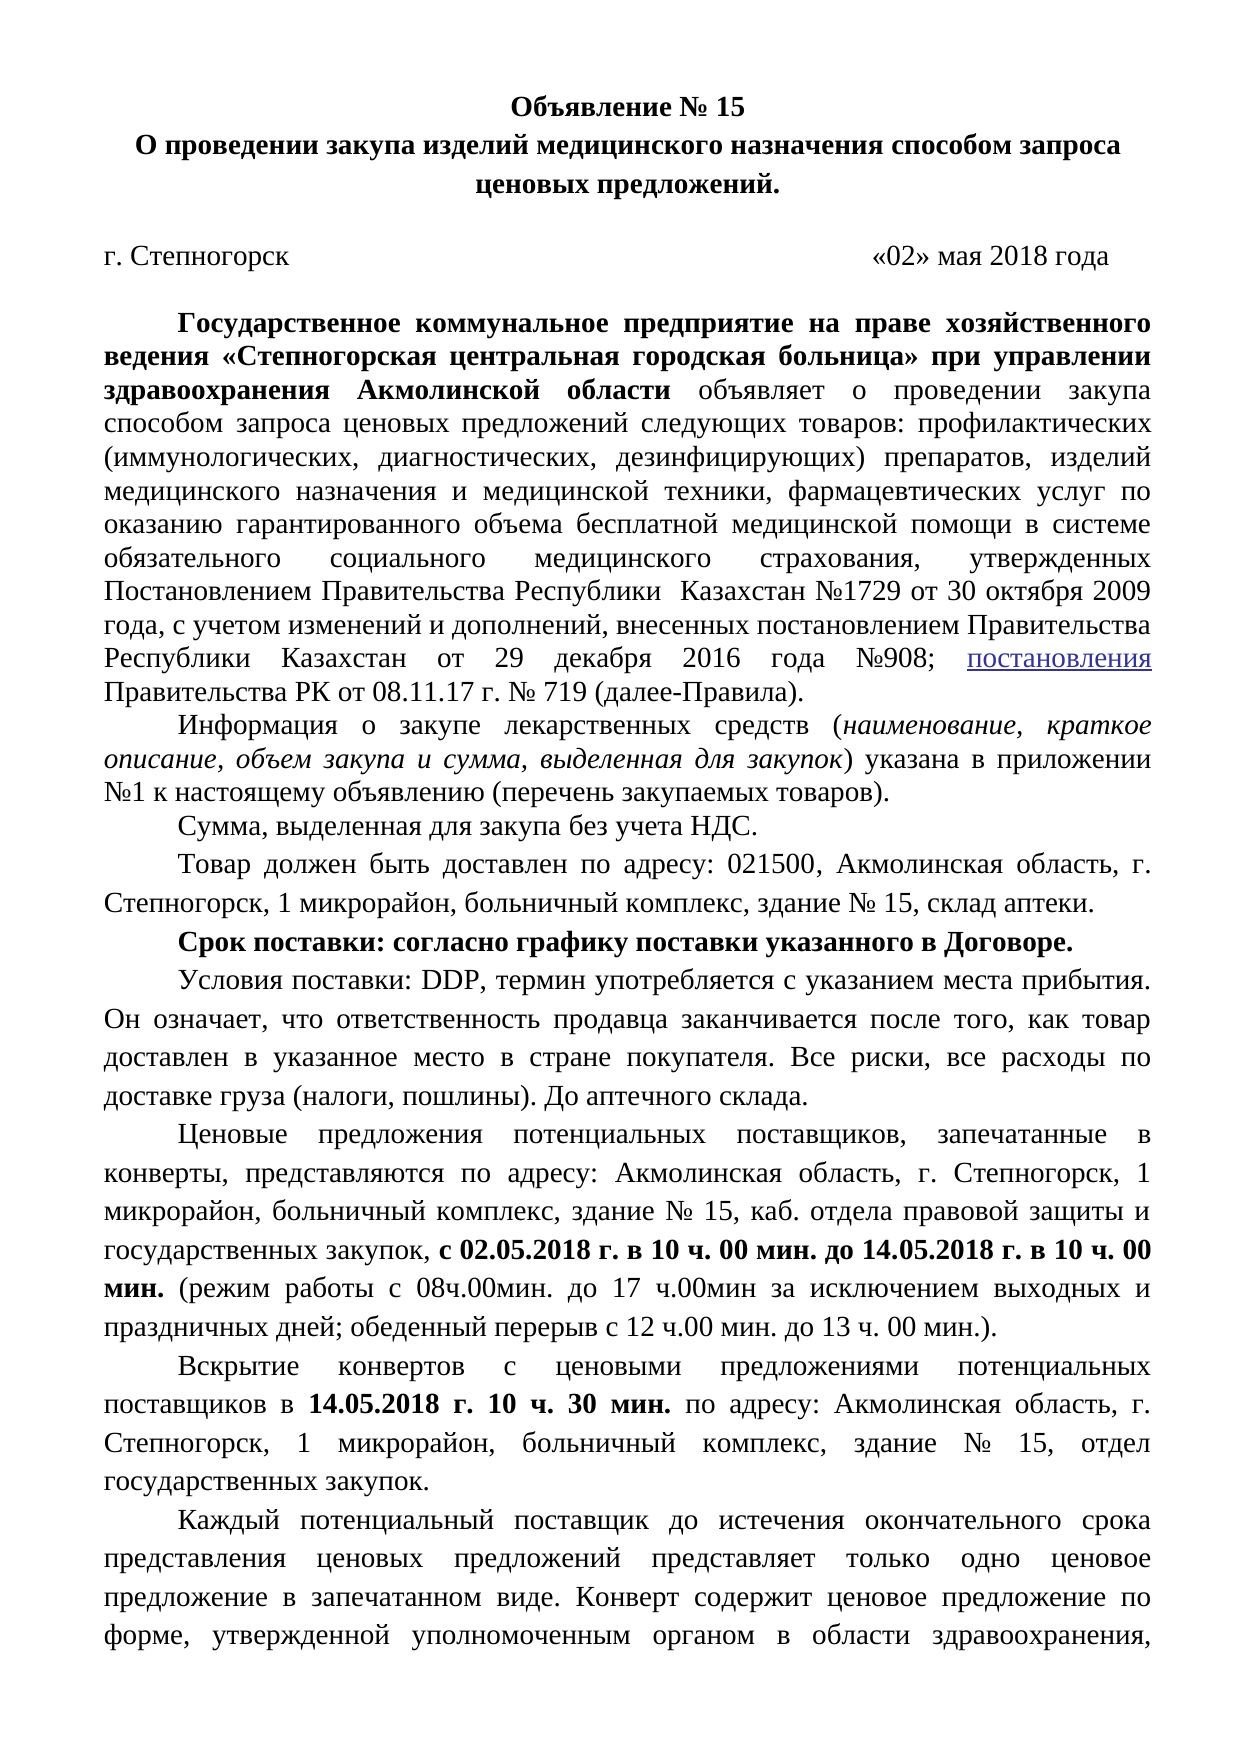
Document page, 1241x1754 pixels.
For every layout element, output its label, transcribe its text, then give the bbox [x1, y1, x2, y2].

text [103, 1502, 1152, 1651]
text Ценовые предложения потенциальных поставщиков, запечатанные в конверты, представляются по адресу: Акмолинская область, г. Степногорск, 1 микрорайон, больничный комплекс, здание № 15, каб. отдела правовой защиты и государственных закупок, с 02.05.2018 г. в 10 ч. 00 мин. до 14.05.2018 г. в 10 ч. 00 мин. (режим работы с 08ч.00мин. до 17 ч.00мин за исключением выходных и праздничных дней; обеденный перерыв с 12 ч.00 мин. до 13 ч. 00 мин.). [103, 1116, 1152, 1343]
text Государственное коммунальное предприятие на праве хозяйственного ведения «Степногорская центральная городская больница» при управлении здравоохранения Акмолинской области объявляет о проведении закупа способом запроса ценовых предложений следующих товаров: профилактических (иммунологических, диагностических, дезинфицирующих) препаратов, изделий медицинского назначения и медицинской техники, фармацевтических услуг по оказанию гарантированного объема бесплатной медицинской помощи в системе обязательного социального медицинского страхования, утвержденных Постановлением Правительства Республики Казахстан №1729 от 30 октября 2009 года, с учетом изменений и дополнений, внесенных постановлением Правительства Республики Казахстан от 29 декабря 2016 года №908; постановления Правительства РК от 08.11.17 г. № 719 (далее-Правила). [103, 305, 1152, 707]
text Вскрытие конвертов с ценовыми предложениями потенциальных поставщиков в 14.05.2018 г. 10 ч. 30 мин. по адресу: Акмолинская область, г. Степногорск, 1 микрорайон, больничный комплекс, здание № 15, отдел государственных закупок. [103, 1348, 1152, 1497]
text Условия поставки: DDP, термин употребляется с указанием места прибытия. Он означает, что ответственность продавца заканчивается после того, как товар доставлен в указанное место в стране покупателя. Все риски, все расходы по доставке груза (налоги, пошлины). До аптечного склада. [103, 962, 1152, 1111]
text Товар должен быть доставлен по адресу: 021500, Акмолинская область, г. Степногорск, 1 микрорайон, больничный комплекс, здание № 15, склад аптеки. [103, 847, 1152, 919]
text Объявление № 15 [103, 89, 1152, 122]
text Информация о закупе лекарственных средств (наименование, краткое описание, объем закупа и сумма, выделенная для закупок) указана в приложении №1 к настоящему объявлению (перечень закупаемых товаров). [103, 707, 1152, 808]
text Сумма, выделенная для закупа без учета НДС. [103, 808, 1152, 842]
text Срок поставки: согласно графику поставки указанного в Договоре. [103, 924, 1152, 957]
text О проведении закупа изделий медицинского назначения способом запроса ценовых предложений. [103, 127, 1152, 199]
text г. Степногорск «02» мая 2018 года [103, 238, 1152, 271]
